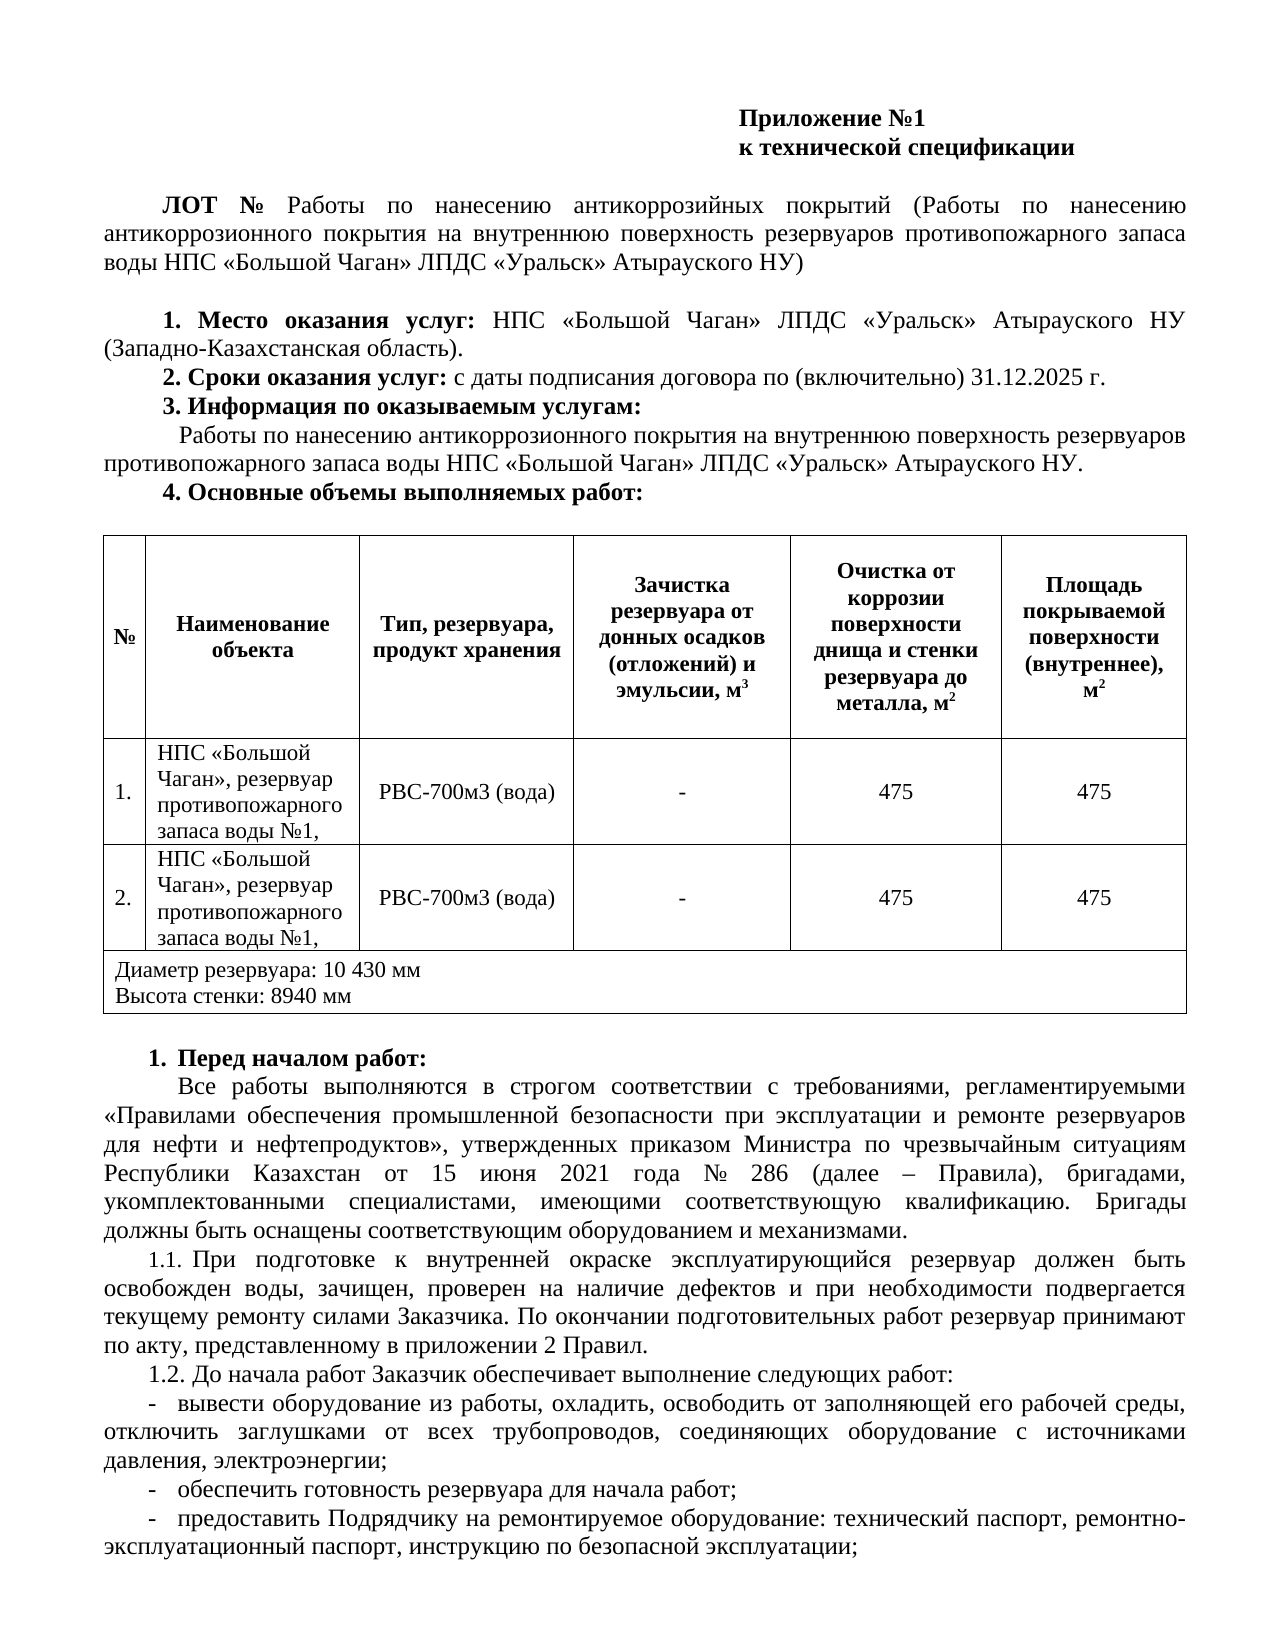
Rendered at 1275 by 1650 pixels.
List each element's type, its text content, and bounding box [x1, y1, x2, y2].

table_cell РВС-700м3 (вода) [360, 739, 573, 844]
text к технической спецификации [738, 132, 1186, 161]
table_header Зачистка резервуара от донных осадков (отложений) и эмульсии, м3 [574, 536, 790, 737]
text Работы по нанесению антикоррозионного покрытия на внутреннюю поверхность резервуаров противопожарного запаса воды НПС «Большой Чаган» ЛПДС «Уральск» Атырауского НУ. [103, 420, 1186, 477]
table_cell 475 [791, 739, 1001, 844]
table_cell - [574, 845, 790, 950]
table_header Наименование объекта [146, 536, 359, 737]
table_cell 475 [1002, 739, 1186, 844]
list При подготовке к внутренней окраске эксплуатирующийся резервуар должен быть освобожден воды, зачищен, проверен на наличие дефектов и при необходимости подвергается текущему ремонту силами Заказчика. По окончании подготовительных работ резервуар принимают по акту, представленному в приложении 2 Правил. [103, 1244, 1186, 1359]
table_cell Диаметр резервуара: 10 430 мм Высота стенки: 8940 мм [104, 951, 1186, 1013]
list вывести оборудование из работы, охладить, освободить от заполняющей его рабочей среды, отключить заглушками от всех трубопроводов, соединяющих оборудование с источниками давления, электроэнергии; [103, 1388, 1186, 1474]
text 2. Сроки оказания услуг: с даты подписания договора по (включительно) 31.12.2025 г. [103, 362, 1186, 391]
list предоставить Подрядчику на ремонтируемое оборудование: технический паспорт, ремонтно-эксплуатационный паспорт, инструкцию по безопасной эксплуатации; [103, 1503, 1186, 1560]
text 3. Информация по оказываемым услугам: [103, 391, 1186, 420]
list Перед началом работ: [103, 1043, 1186, 1071]
table_cell - [574, 739, 790, 844]
text Все работы выполняются в строгом соответствии с требованиями, регламентируемыми «Правилами обеспечения промышленной безопасности при эксплуатации и ремонте резервуаров для нефти и нефтепродуктов», утвержденных приказом Министра по чрезвычайным ситуациям Республики Казахстан от 15 июня 2021 года № 286 (далее – Правила), бригадами, укомплектованными специалистами, имеющими соответствующую квалификацию. Бригады должны быть оснащены соответствующим оборудованием и механизмами. [103, 1071, 1186, 1244]
text ЛОТ № Работы по нанесению антикоррозийных покрытий (Работы по нанесению антикоррозионного покрытия на внутреннюю поверхность резервуаров противопожарного запаса воды НПС «Большой Чаган» ЛПДС «Уральск» Атырауского НУ) [103, 190, 1186, 276]
text Приложение №1 [738, 103, 1186, 132]
table_cell РВС-700м3 (вода) [360, 845, 573, 950]
table_header Очистка от коррозии поверхности днища и стенки резервуара до металла, м2 [791, 536, 1001, 737]
table_header № [104, 536, 145, 737]
table_header Площадь покрываемой поверхности (внутреннее), м2 [1002, 536, 1186, 737]
table_cell [104, 739, 145, 844]
list обеспечить готовность резервуара для начала работ; [103, 1474, 1186, 1503]
text 4. Основные объемы выполняемых работ: [103, 477, 1186, 506]
table_header Тип, резервуара, продукт хранения [360, 536, 573, 737]
table_cell 475 [1002, 845, 1186, 950]
table_cell 475 [791, 845, 1001, 950]
text 1. Место оказания услуг: НПС «Большой Чаган» ЛПДС «Уральск» Атырауского НУ (Западно-Казахстанская область). [103, 305, 1186, 362]
table_cell [104, 845, 145, 950]
table_cell НПС «Большой Чаган», резервуар противопожарного запаса воды №1, [146, 845, 359, 950]
table_cell НПС «Большой Чаган», резервуар противопожарного запаса воды №1, [146, 739, 359, 844]
list До начала работ Заказчик обеспечивает выполнение следующих работ: [103, 1359, 1186, 1388]
